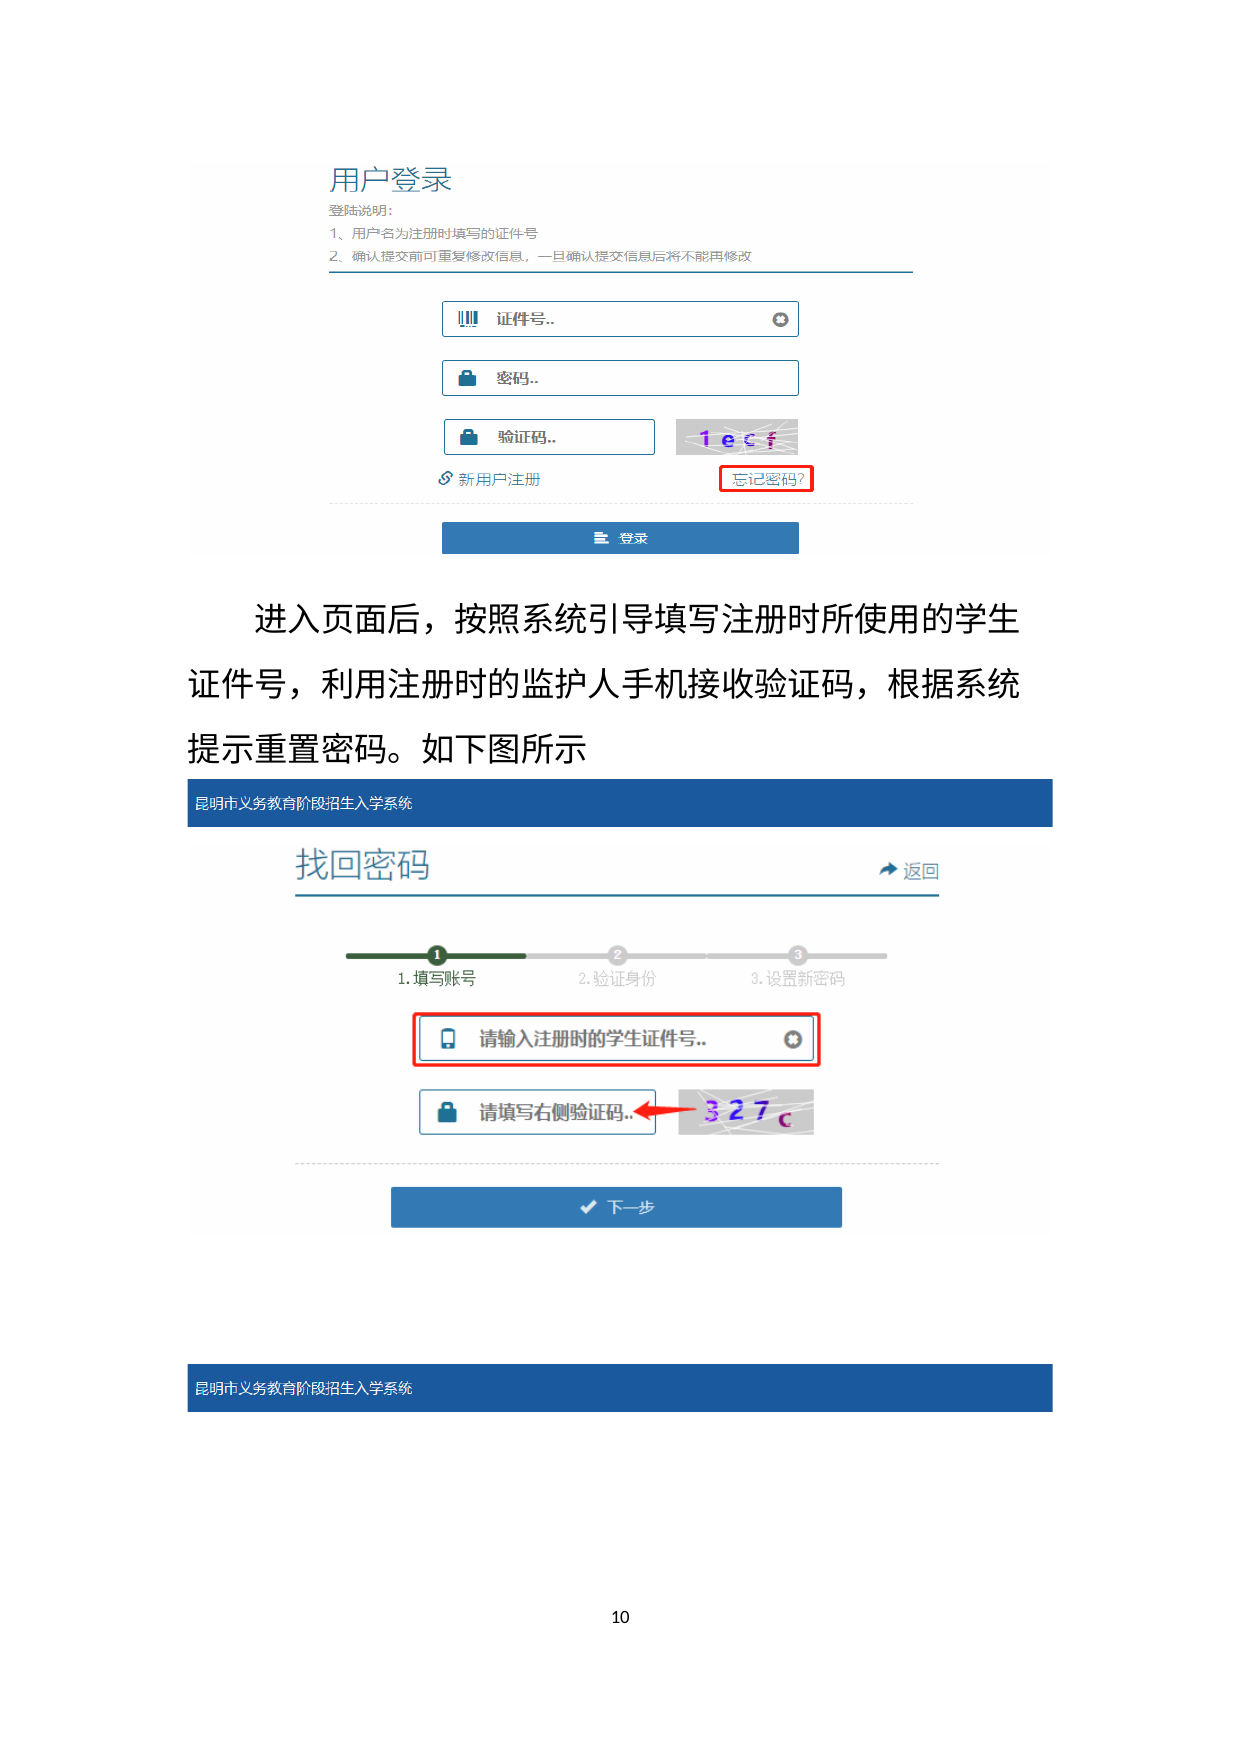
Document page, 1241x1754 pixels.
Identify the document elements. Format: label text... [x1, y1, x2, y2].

picture [187, 1364, 1053, 1412]
picture [187, 844, 1053, 1236]
picture [187, 779, 1053, 827]
picture [187, 162, 1052, 556]
text 进入页面后，按照系统引导填写注册时所使用的学生证件号，利用注册时的监护人手机接收验证码，根据系统提示重置密码。如下图所示 [187, 584, 1053, 779]
